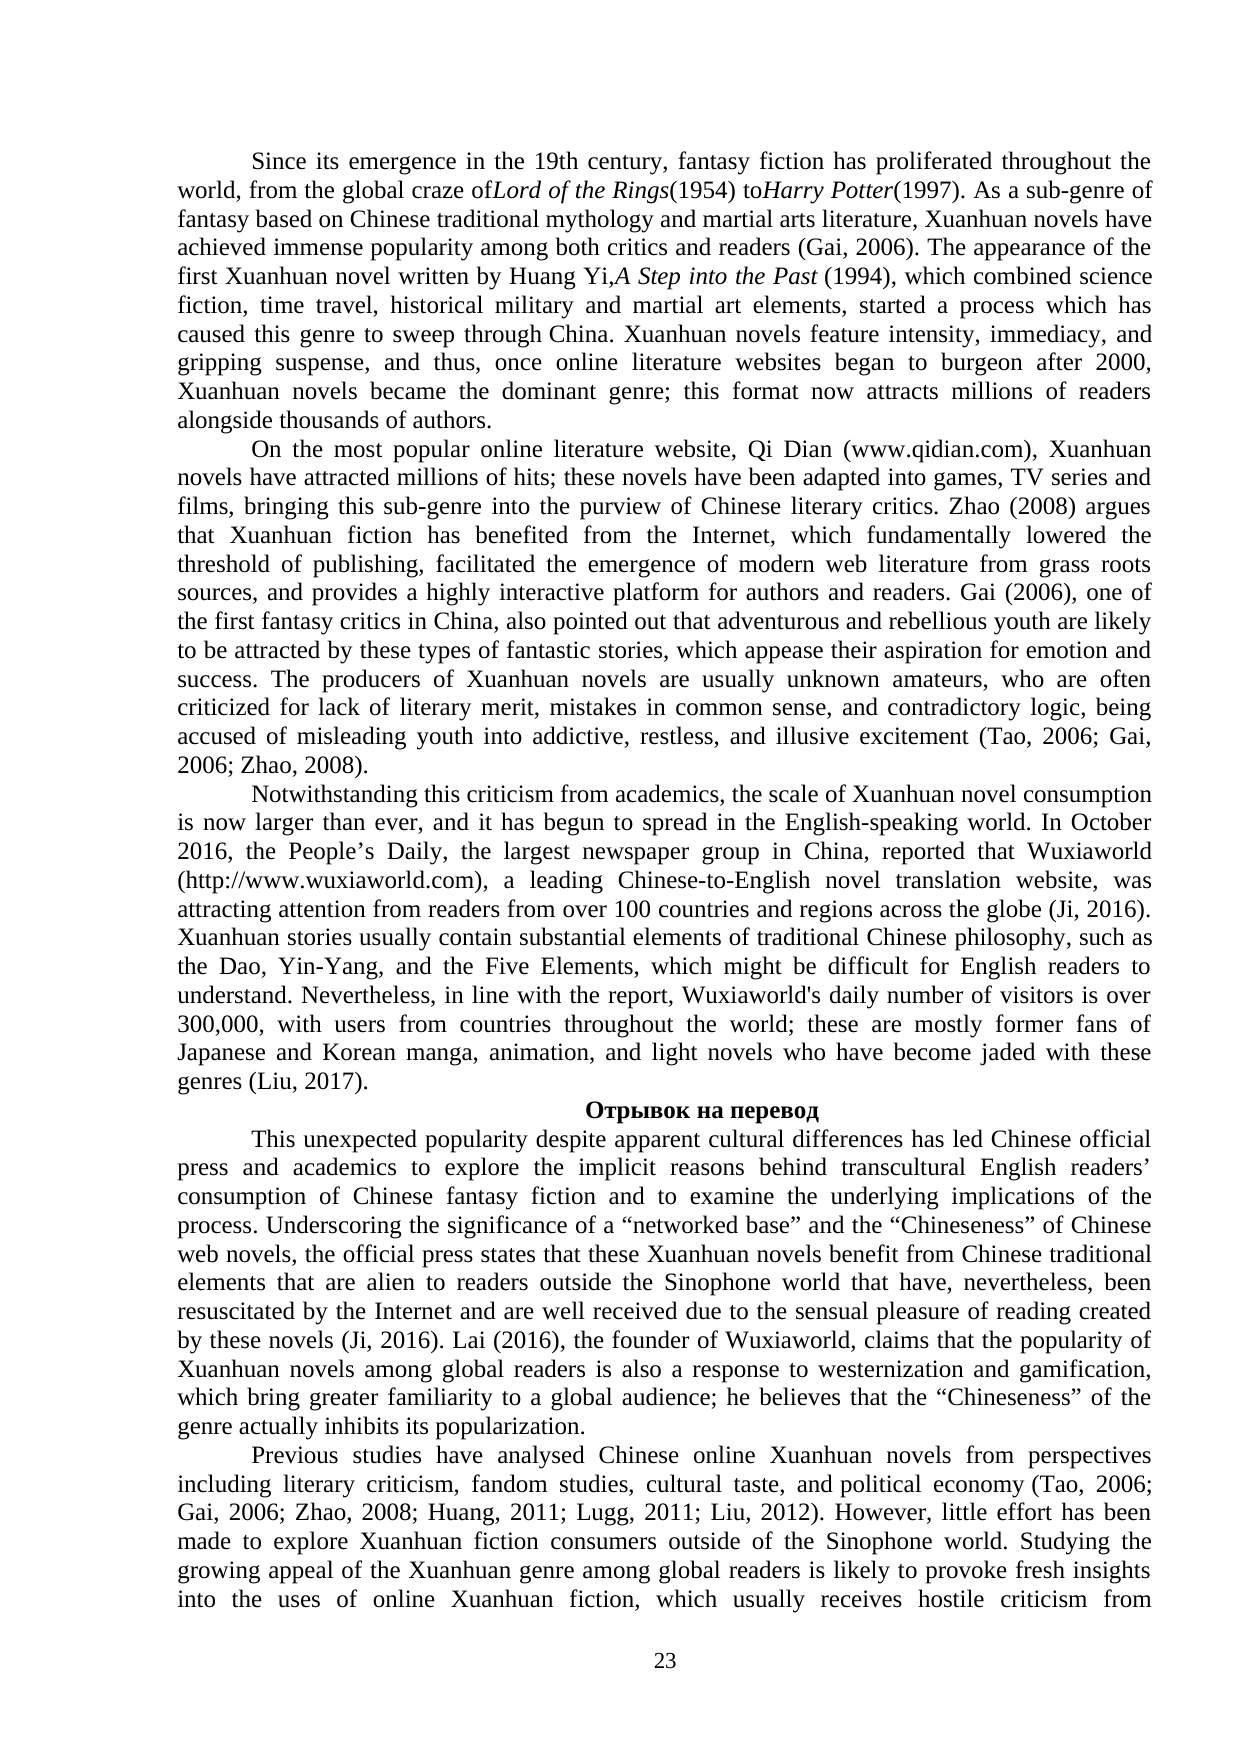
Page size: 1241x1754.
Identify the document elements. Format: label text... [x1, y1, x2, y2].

text Notwithstanding this criticism from academics, the scale of Xuanhuan novel consumption is now larger than ever, and it has begun to spread in the English-speaking world. In October 2016, the People’s Daily, the largest newspaper group in China, reported that Wuxiaworld (http://www.wuxiaworld.com), a leading Chinese-to-English novel translation website, was attracting attention from readers from over 100 countries and regions across the globe (Ji, 2016). Xuanhuan stories usually contain substantial elements of traditional Chinese philosophy, such as the Dao, Yin-Yang, and the Five Elements, which might be difficult for English readers to understand. Nevertheless, in line with the report, Wuxiaworld's daily number of visitors is over 300,000, with users from countries throughout the world; these are mostly former fans of Japanese and Korean manga, animation, and light novels who have become jaded with these genres (Liu, 2017). [177, 779, 1153, 1095]
text Since its emergence in the 19th century, fantasy fiction has proliferated throughout the world, from the global craze ofLord of the Rings(1954) toHarry Potter(1997). As a sub-genre of fantasy based on Chinese traditional mythology and martial arts literature, Xuanhuan novels have achieved immense popularity among both critics and readers (Gai, 2006). The appearance of the first Xuanhuan novel written by Huang Yi,A Step into the Past (1994), which combined science fiction, time travel, historical military and martial art elements, started a process which has caused this genre to sweep through China. Xuanhuan novels feature intensity, immediacy, and gripping suspense, and thus, once online literature websites began to burgeon after 2000, Xuanhuan novels became the dominant genre; this format now attracts millions of readers alongside thousands of authors. [177, 146, 1153, 434]
text On the most popular online literature website, Qi Dian (www.qidian.com), Xuanhuan novels have attracted millions of hits; these novels have been adapted into games, TV series and films, bringing this sub-genre into the purview of Chinese literary critics. Zhao (2008) argues that Xuanhuan fiction has benefited from the Internet, which fundamentally lowered the threshold of publishing, facilitated the emergence of modern web literature from grass roots sources, and provides a highly interactive platform for authors and readers. Gai (2006), one of the first fantasy critics in China, also pointed out that adventurous and rebellious youth are likely to be attracted by these types of fantastic stories, which appease their aspiration for emotion and success. The producers of Xuanhuan novels are usually unknown amateurs, who are often criticized for lack of literary merit, mistakes in common sense, and contradictory logic, being accused of misleading youth into addictive, restless, and illusive excitement (Tao, 2006; Gai, 2006; Zhao, 2008). [177, 434, 1153, 779]
text Отрывок на перевод [177, 1095, 1153, 1124]
text This unexpected popularity despite apparent cultural differences has led Chinese official press and academics to explore the implicit reasons behind transcultural English readers’ consumption of Chinese fantasy fiction and to examine the underlying implications of the process. Underscoring the significance of a “networked base” and the “Chineseness” of Chinese web novels, the official press states that these Xuanhuan novels benefit from Chinese traditional elements that are alien to readers outside the Sinophone world that have, nevertheless, been resuscitated by the Internet and are well received due to the sensual pleasure of reading created by these novels (Ji, 2016). Lai (2016), the founder of Wuxiaworld, claims that the popularity of Xuanhuan novels among global readers is also a response to westernization and gamification, which bring greater familiarity to a global audience; he believes that the “Chineseness” of the genre actually inhibits its popularization. [177, 1124, 1153, 1440]
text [177, 1440, 1153, 1612]
